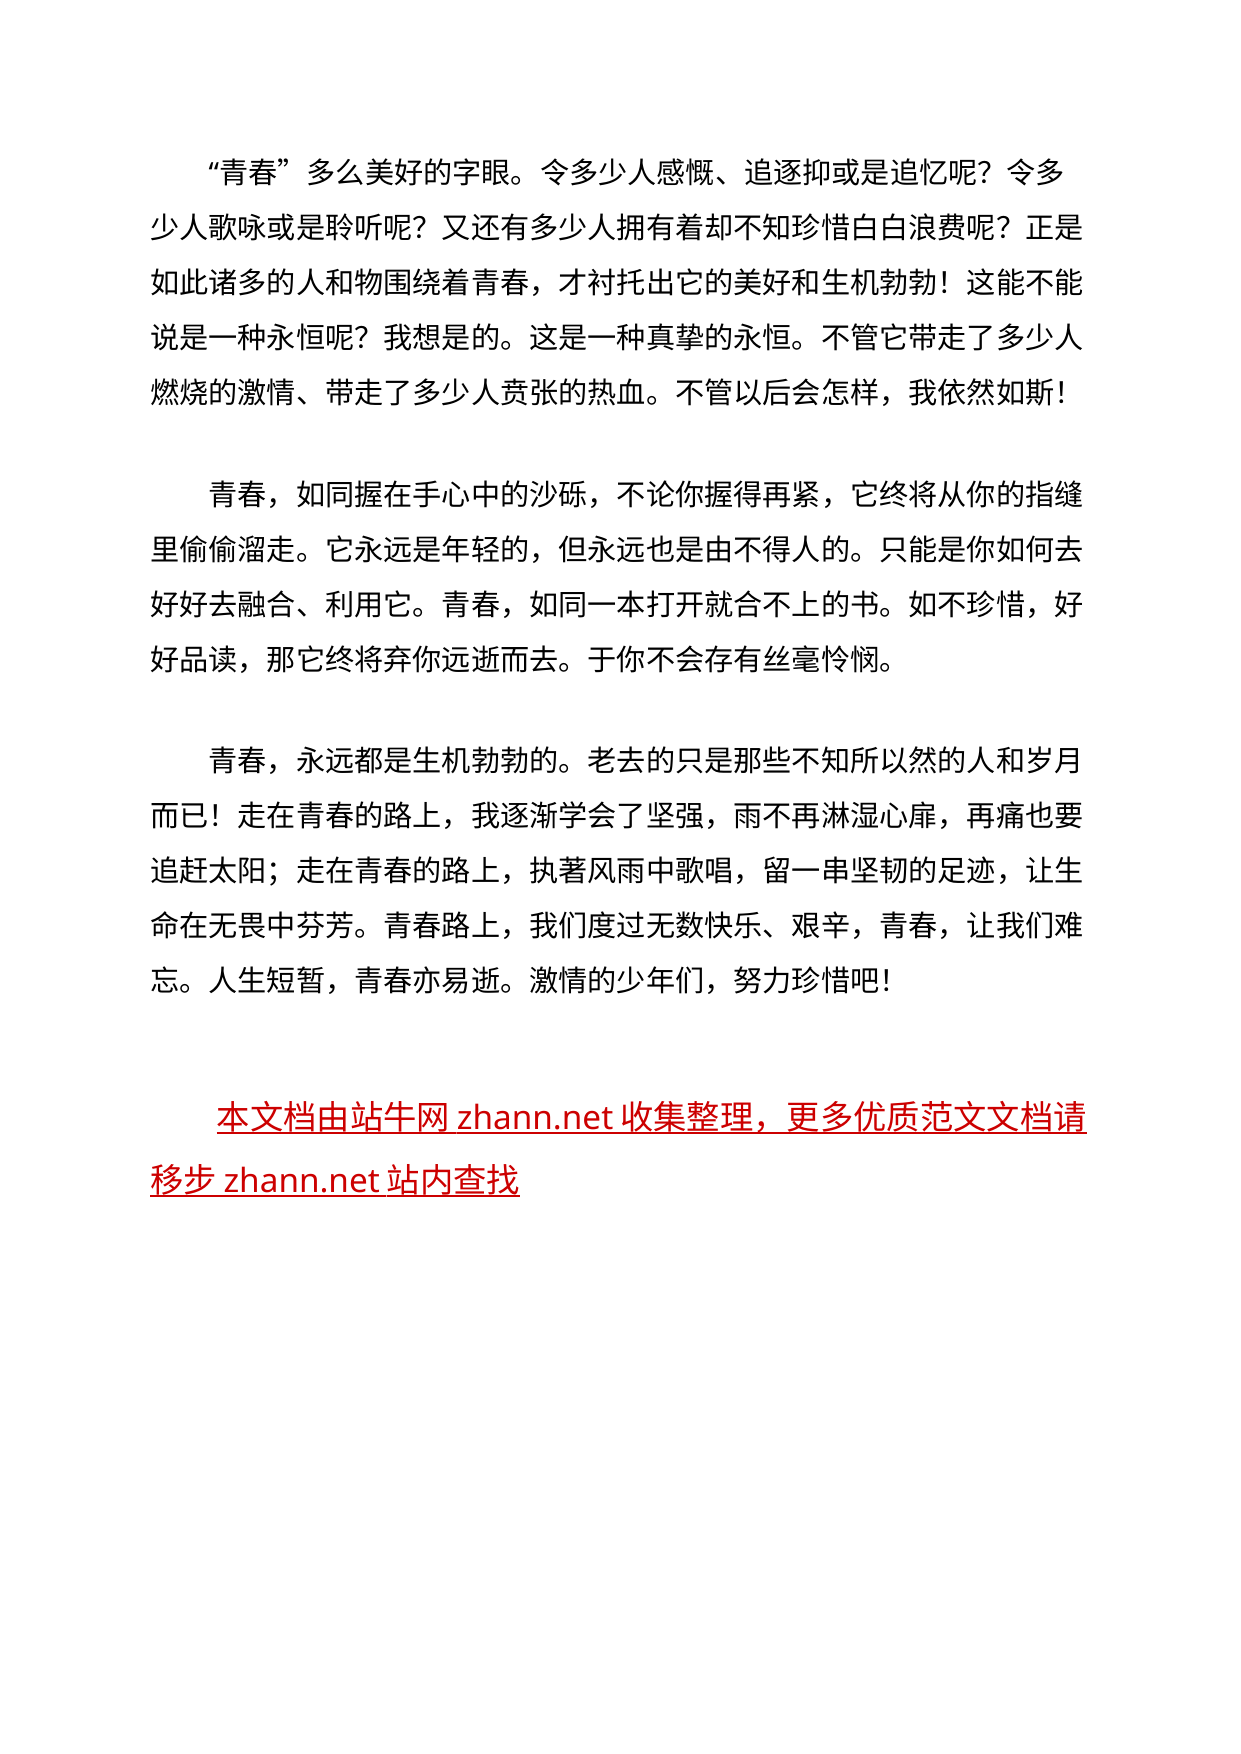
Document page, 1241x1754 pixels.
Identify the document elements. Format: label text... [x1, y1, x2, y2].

text 青春，如同握在手心中的沙砾，不论你握得再紧，它终将从你的指缝里偷偷溜走。它永远是年轻的，但永远也是由不得人的。只能是你如何去好好去融合、利用它。青春，如同一本打开就合不上的书。如不珍惜，好好品读，那它终将弃你远逝而去。于你不会存有丝毫怜悯。 [150, 471, 1090, 678]
text “青春”多么美好的字眼。令多少人感慨、追逐抑或是追忆呢？令多少人歌咏或是聆听呢？又还有多少人拥有着却不知珍惜白白浪费呢？正是如此诸多的人和物围绕着青春，才衬托出它的美好和生机勃勃！这能不能说是一种永恒呢？我想是的。这是一种真挚的永恒。不管它带走了多少人燃烧的激情、带走了多少人贲张的热血。不管以后会怎样，我依然如斯！ [150, 150, 1090, 412]
text 青春，永远都是生机勃勃的。老去的只是那些不知所以然的人和岁月而已！走在青春的路上，我逐渐学会了坚强，雨不再淋湿心扉，再痛也要追赶太阳；走在青春的路上，执著风雨中歌唱，留一串坚韧的足迹，让生命在无畏中芬芳。青春路上，我们度过无数快乐、艰辛，青春，让我们难忘。人生短暂，青春亦易逝。激情的少年们，努力珍惜吧！ [150, 738, 1090, 1000]
text 本文档由站牛网zhann.net收集整理，更多优质范文文档请移步zhann.net站内查找 [150, 1091, 1090, 1202]
